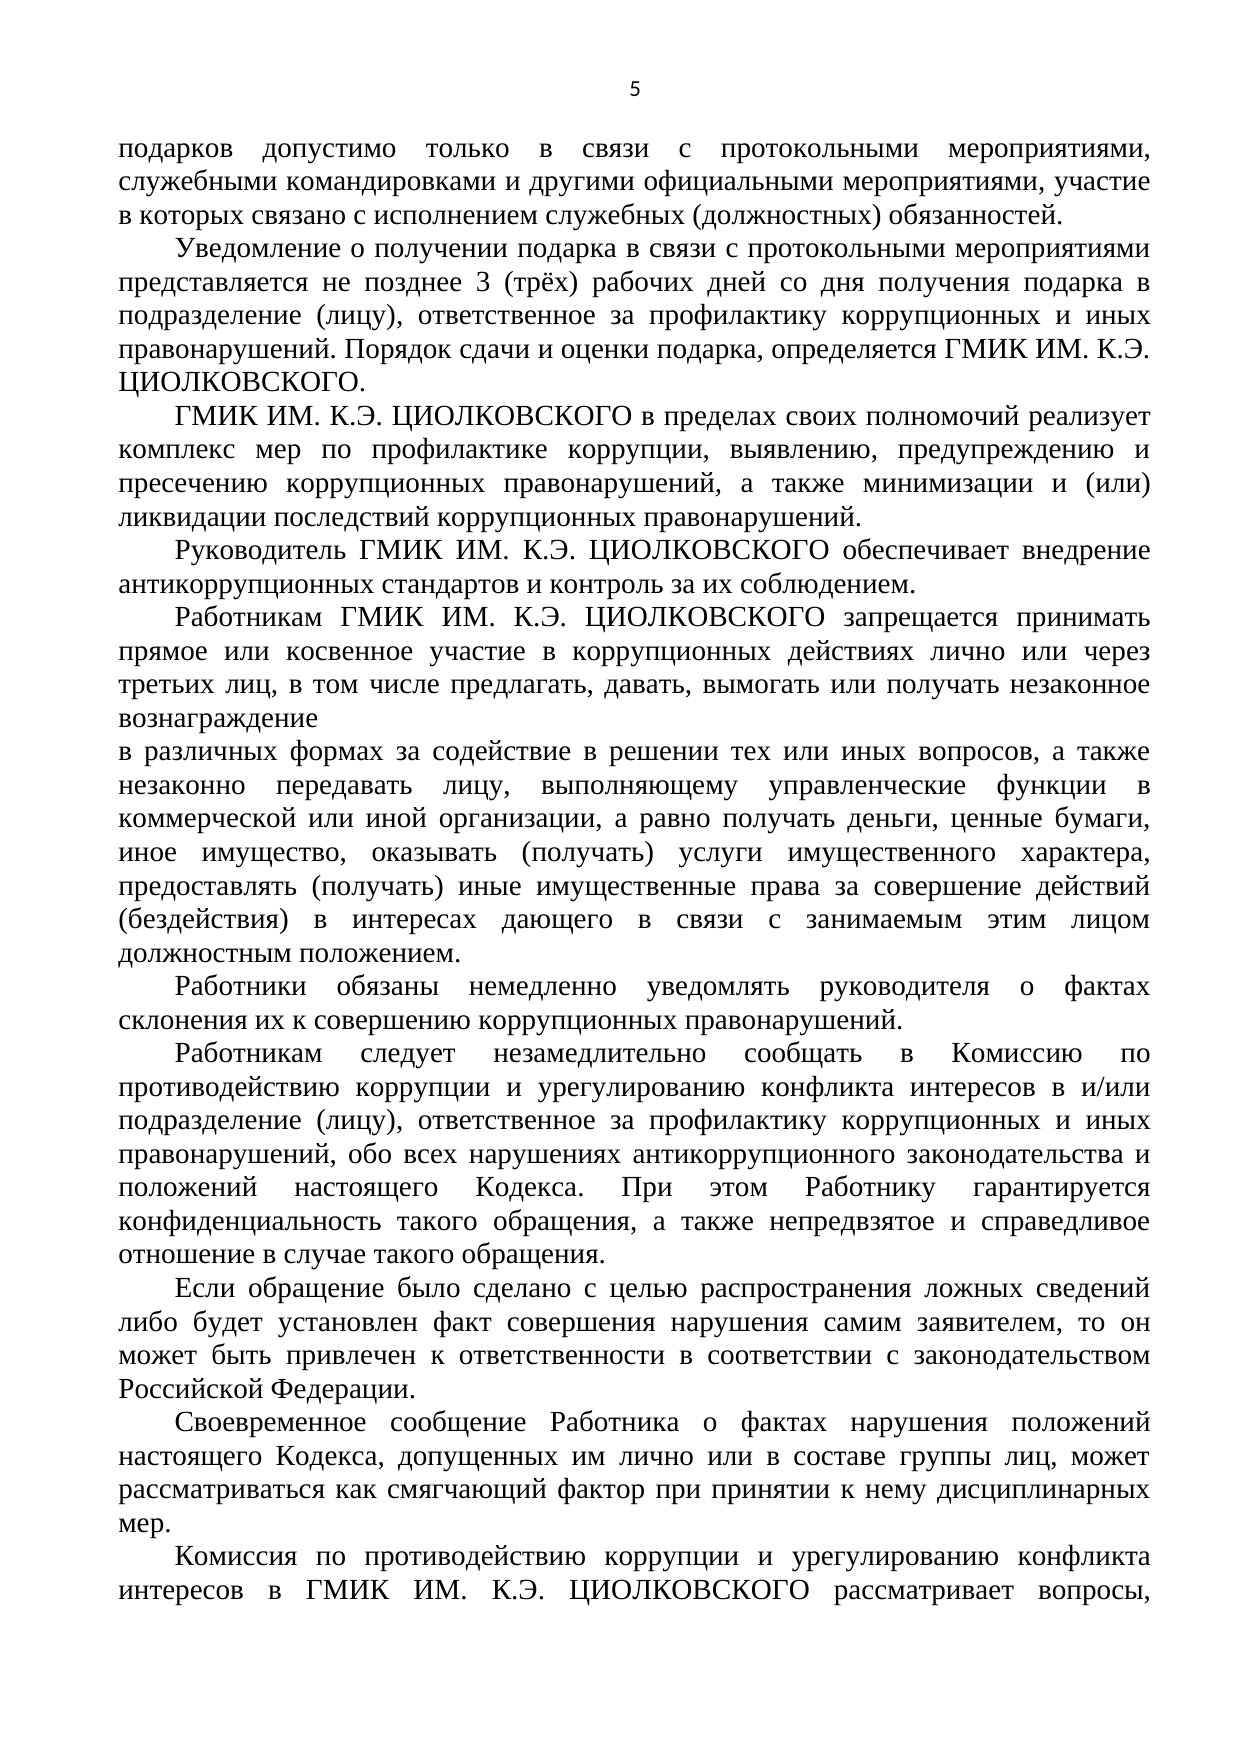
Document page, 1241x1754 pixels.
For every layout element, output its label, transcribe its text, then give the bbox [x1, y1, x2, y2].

text Работникам следует незамедлительно сообщать в Комиссию по противодействию коррупции и урегулированию конфликта интересов в и/или подразделение (лицу), ответственное за профилактику коррупционных и иных правонарушений, обо всех нарушениях антикоррупционного законодательства и положений настоящего Кодекса. При этом Работнику гарантируется конфиденциальность такого обращения, а также непредвзятое и справедливое отношение в случае такого обращения. [118, 1035, 1152, 1270]
text Руководитель ГМИК ИМ. К.Э. ЦИОЛКОВСКОГО обеспечивает внедрение антикоррупционных стандартов и контроль за их соблюдением. [118, 532, 1152, 599]
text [118, 1538, 1152, 1606]
text Уведомление о получении подарка в связи с протокольными мероприятиями представляется не позднее 3 (трёх) рабочих дней со дня получения подарка в подразделение (лицу), ответственное за профилактику коррупционных и иных правонарушений. Порядок сдачи и оценки подарка, определяется ГМИК ИМ. К.Э. ЦИОЛКОВСКОГО. [118, 230, 1152, 398]
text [118, 130, 1152, 230]
text Если обращение было сделано с целью распространения ложных сведений либо будет установлен факт совершения нарушения самим заявителем, то он может быть привлечен к ответственности в соответствии с законодательством Российской Федерации. [118, 1270, 1152, 1404]
text Работникам ГМИК ИМ. К.Э. ЦИОЛКОВСКОГО запрещается принимать прямое или косвенное участие в коррупционных действиях лично или через третьих лиц, в том числе предлагать, давать, вымогать или получать незаконное вознаграждение в различных формах за содействие в решении тех или иных вопросов, а также незаконно передавать лицу, выполняющему управленческие функции в коммерческой или иной организации, а равно получать деньги, ценные бумаги, иное имущество, оказывать (получать) услуги имущественного характера, предоставлять (получать) иные имущественные права за совершение действий (бездействия) в интересах дающего в связи с занимаемым этим лицом должностным положением. [118, 599, 1152, 968]
text ГМИК ИМ. К.Э. ЦИОЛКОВСКОГО в пределах своих полномочий реализует комплекс мер по профилактике коррупции, выявлению, предупреждению и пресечению коррупционных правонарушений, а также минимизации и (или) ликвидации последствий коррупционных правонарушений. [118, 398, 1152, 532]
text Своевременное сообщение Работника о фактах нарушения положений настоящего Кодекса, допущенных им лично или в составе группы лиц, может рассматриваться как смягчающий фактор при принятии к нему дисциплинарных мер. [118, 1404, 1152, 1538]
text Работники обязаны немедленно уведомлять руководителя о фактах склонения их к совершению коррупционных правонарушений. [118, 968, 1152, 1035]
